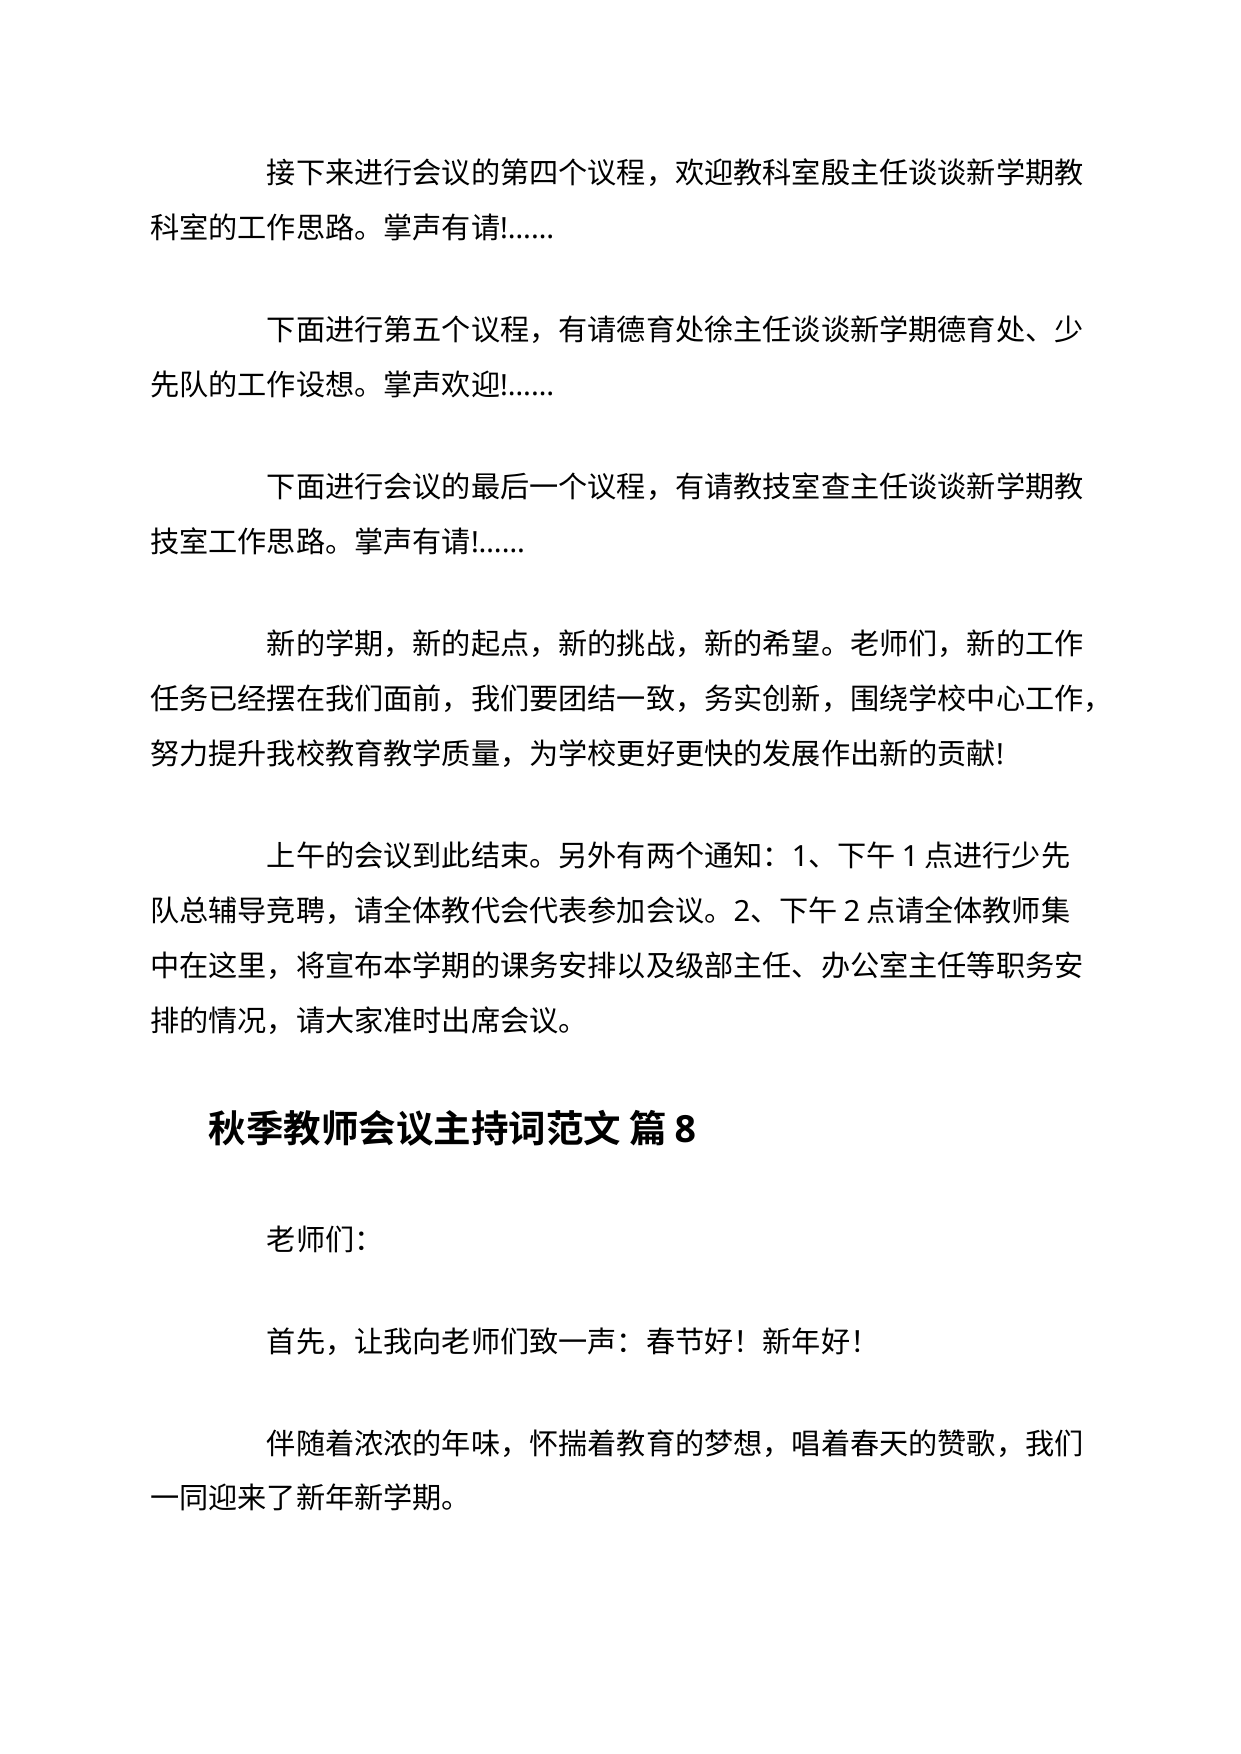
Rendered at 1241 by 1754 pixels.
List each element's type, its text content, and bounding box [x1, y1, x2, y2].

text 秋季教师会议主持词范文 篇8 [150, 1099, 1090, 1153]
text 下面进行第五个议程，有请德育处徐主任谈谈新学期德育处、少先队的工作设想。掌声欢迎!…… [150, 307, 1090, 404]
text 新的学期，新的起点，新的挑战，新的希望。老师们，新的工作任务已经摆在我们面前，我们要团结一致，务实创新，围绕学校中心工作，努力提升我校教育教学质量，为学校更好更快的发展作出新的贡献! [150, 621, 1090, 773]
text 下面进行会议的最后一个议程，有请教技室查主任谈谈新学期教技室工作思路。掌声有请!…… [150, 464, 1090, 561]
text 上午的会议到此结束。另外有两个通知：1、下午1点进行少先队总辅导竞聘，请全体教代会代表参加会议。2、下午2点请全体教师集中在这里，将宣布本学期的课务安排以及级部主任、办公室主任等职务安排的情况，请大家准时出席会议。 [150, 832, 1090, 1039]
text 首先，让我向老师们致一声：春节好！新年好！ [150, 1318, 1090, 1361]
text 老师们： [150, 1217, 1090, 1259]
text 伴随着浓浓的年味，怀揣着教育的梦想，唱着春天的赞歌，我们一同迎来了新年新学期。 [150, 1420, 1090, 1517]
text 接下来进行会议的第四个议程，欢迎教科室殷主任谈谈新学期教科室的工作思路。掌声有请!…… [150, 150, 1090, 247]
